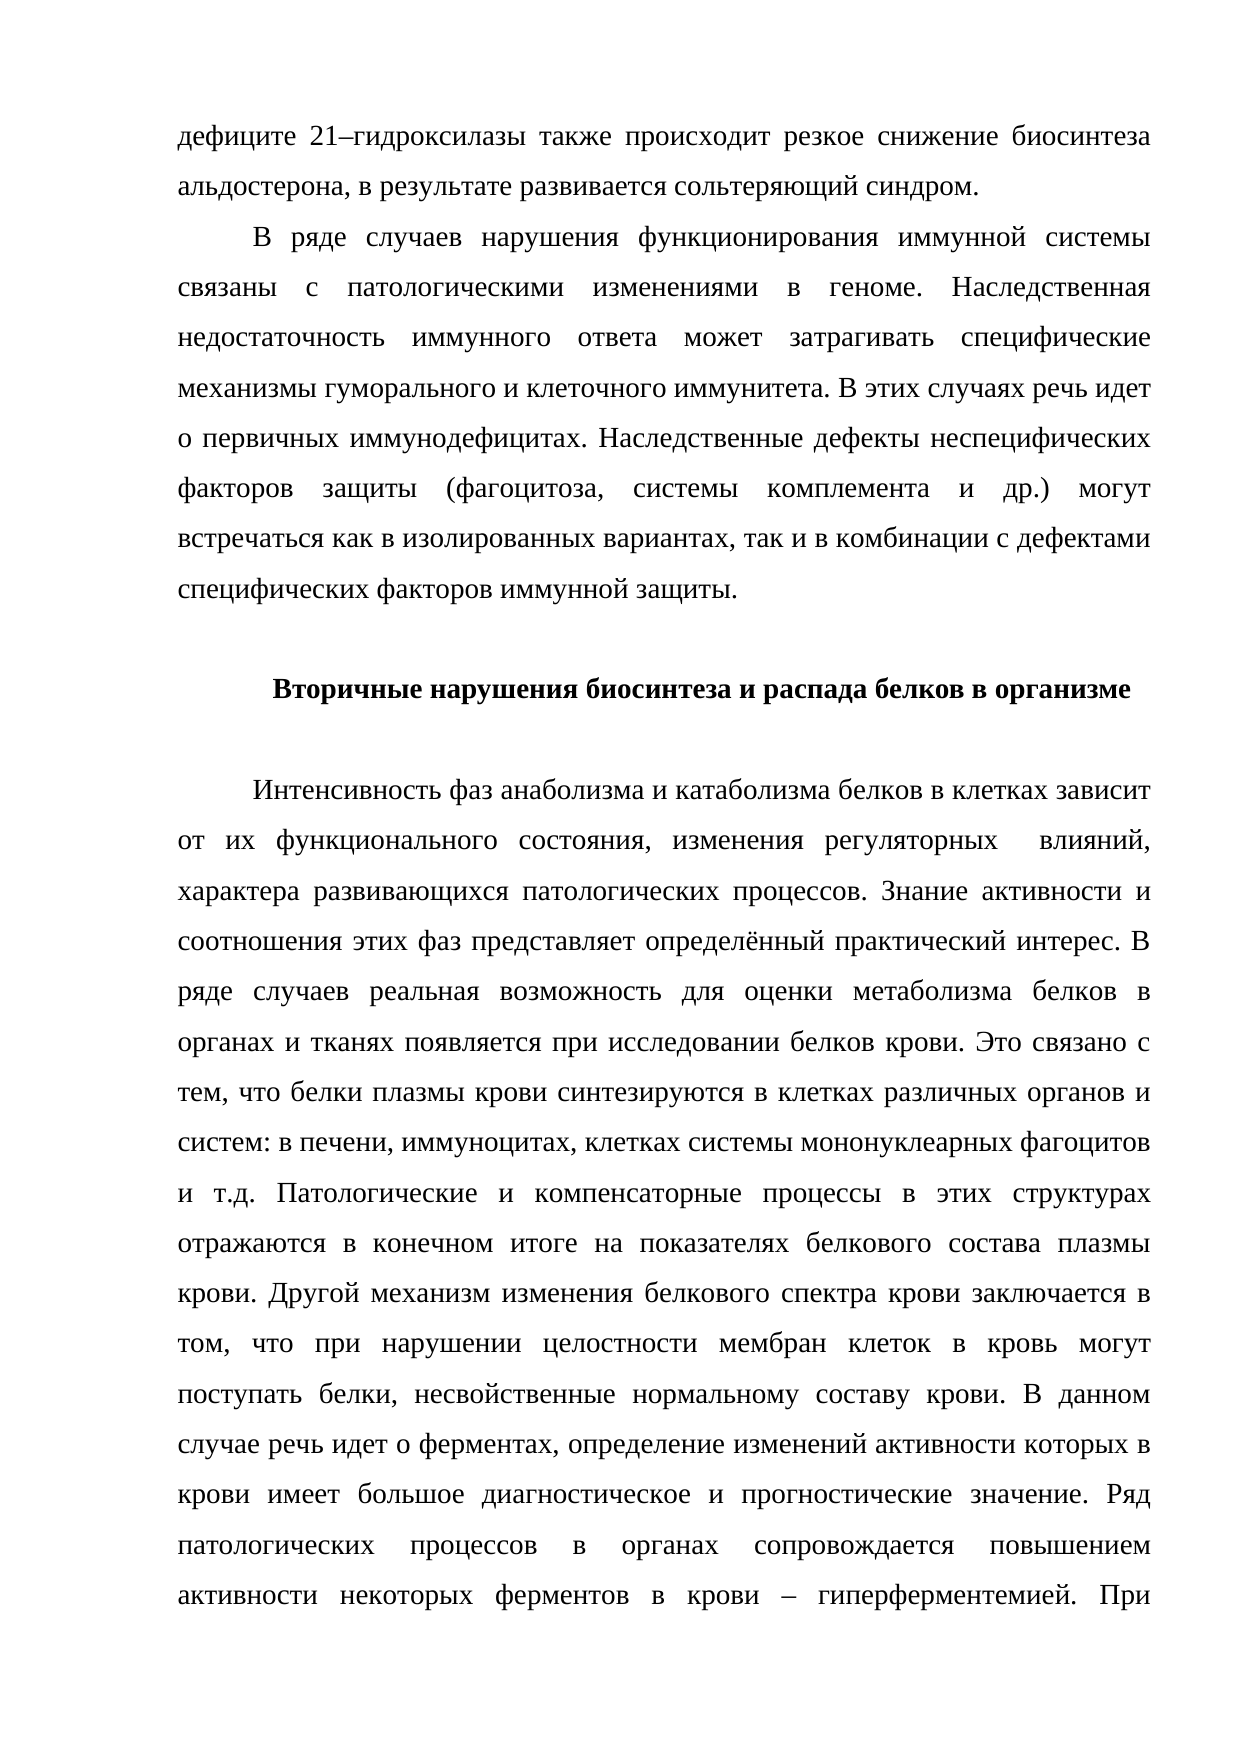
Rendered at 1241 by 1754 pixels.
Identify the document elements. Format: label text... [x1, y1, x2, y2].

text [177, 118, 1152, 202]
text В ряде случаев нарушения функционирования иммунной системы связаны с патологическими изменениями в геноме. Наследственная недостаточность иммунного ответа может затрагивать специфические механизмы гуморального и клеточного иммунитета. В этих случаях речь идет о первичных иммунодефицитах. Наследственные дефекты неспецифических факторов защиты (фагоцитоза, системы комплемента и др.) могут встречаться как в изолированных вариантах, так и в комбинации с дефектами специфических факторов иммунной защиты. [177, 219, 1152, 604]
subtitle Вторичные нарушения биосинтеза и распада белков в организме [177, 672, 1152, 705]
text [177, 772, 1152, 1611]
